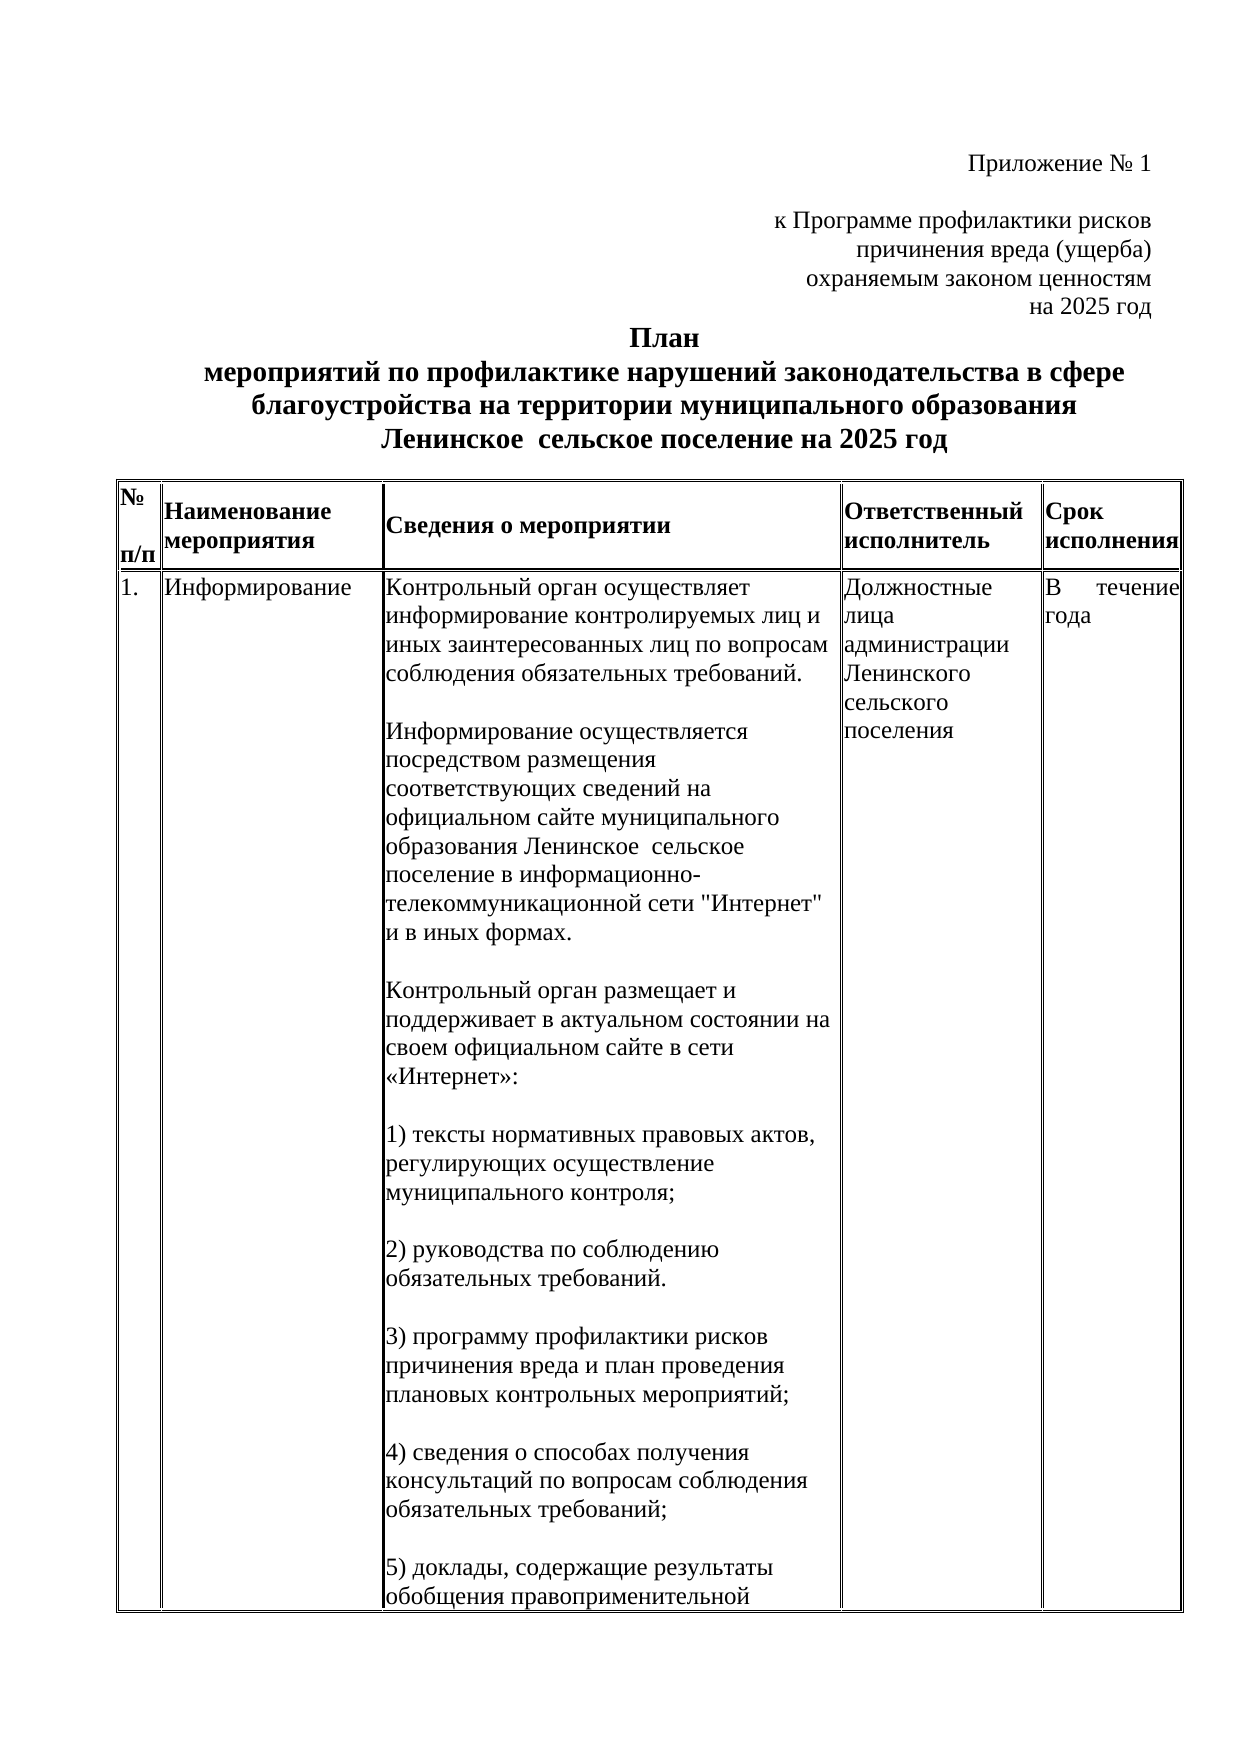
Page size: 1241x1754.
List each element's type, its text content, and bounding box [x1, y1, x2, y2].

table_cell Информирование [162, 572, 383, 1609]
table_cell 1. [119, 568, 162, 1609]
table_cell В течение года [1043, 568, 1181, 1609]
table_header № п/п [119, 482, 162, 568]
text План [177, 320, 1152, 354]
table_header Сведения о мероприятии [383, 482, 842, 568]
text к Программе профилактики рисков причинения вреда (ущерба) охраняемым законом ценностям на 2025 год [177, 205, 1152, 320]
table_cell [383, 572, 842, 1609]
text Приложение № 1 [177, 148, 1152, 176]
text Ленинское сельское поселение на 2025 год [177, 421, 1152, 454]
table_header Срок исполнения [1043, 482, 1180, 568]
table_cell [842, 572, 1042, 1609]
table_header Наименование мероприятия [162, 480, 383, 568]
table_header Ответственный исполнитель [842, 482, 1042, 568]
text мероприятий по профилактике нарушений законодательства в сфере благоустройства на территории муниципального образования [177, 354, 1152, 421]
